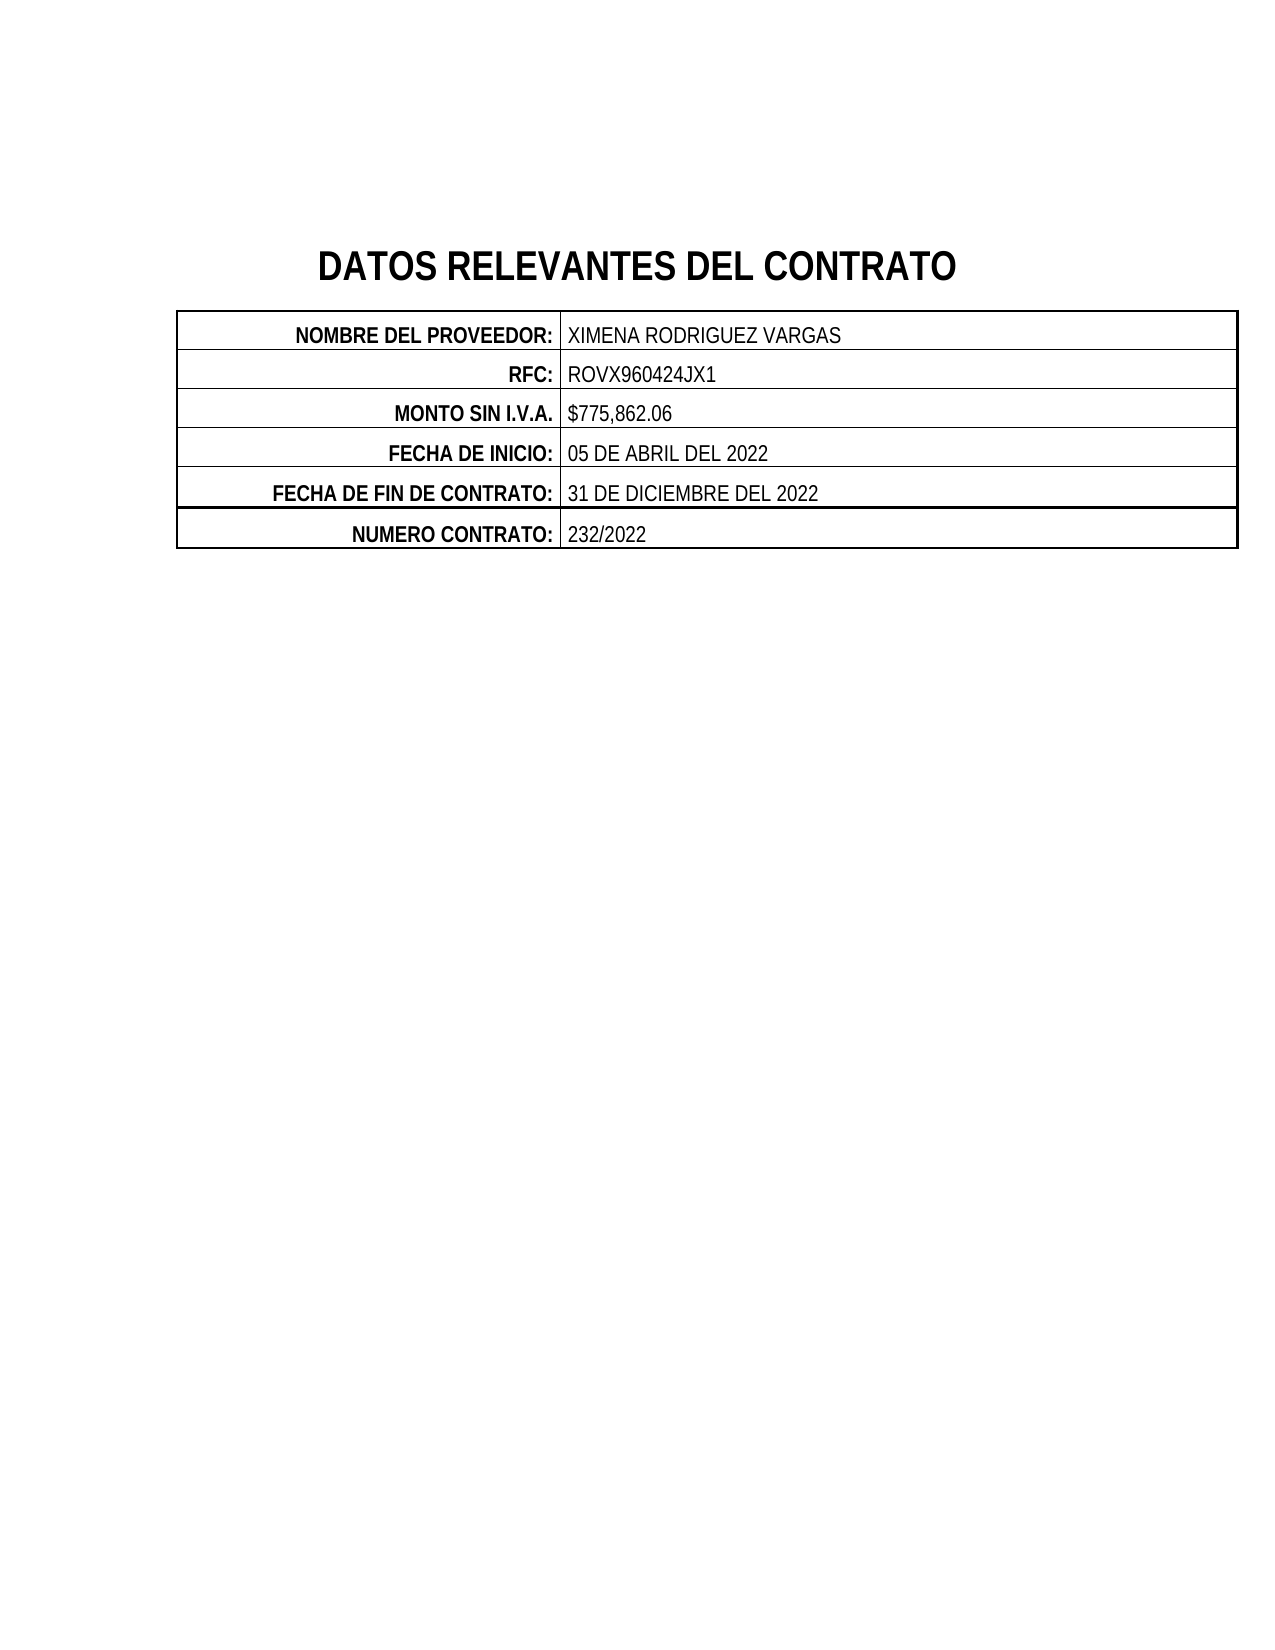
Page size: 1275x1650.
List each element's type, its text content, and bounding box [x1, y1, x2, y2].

table_cell 05 DE ABRIL DEL 2022 [561, 428, 1236, 466]
text DATOS RELEVANTES DEL CONTRATO [177, 241, 1098, 289]
table_header XIMENA RODRIGUEZ VARGAS [561, 312, 1236, 349]
table_cell NUMERO CONTRATO: [178, 509, 560, 547]
table_cell FECHA DE INICIO: [178, 428, 560, 466]
table_header NOMBRE DEL PROVEEDOR: [178, 312, 560, 349]
table_cell 31 DE DICIEMBRE DEL 2022 [561, 467, 1236, 506]
table_cell FECHA DE FIN DE CONTRATO: [178, 467, 560, 506]
table_cell MONTO SIN I.V.A. [178, 389, 560, 427]
table_cell $775,862.06 [561, 389, 1236, 427]
table_cell RFC: [178, 350, 560, 388]
table_cell 232/2022 [561, 509, 1236, 547]
table_cell ROVX960424JX1 [561, 350, 1236, 388]
